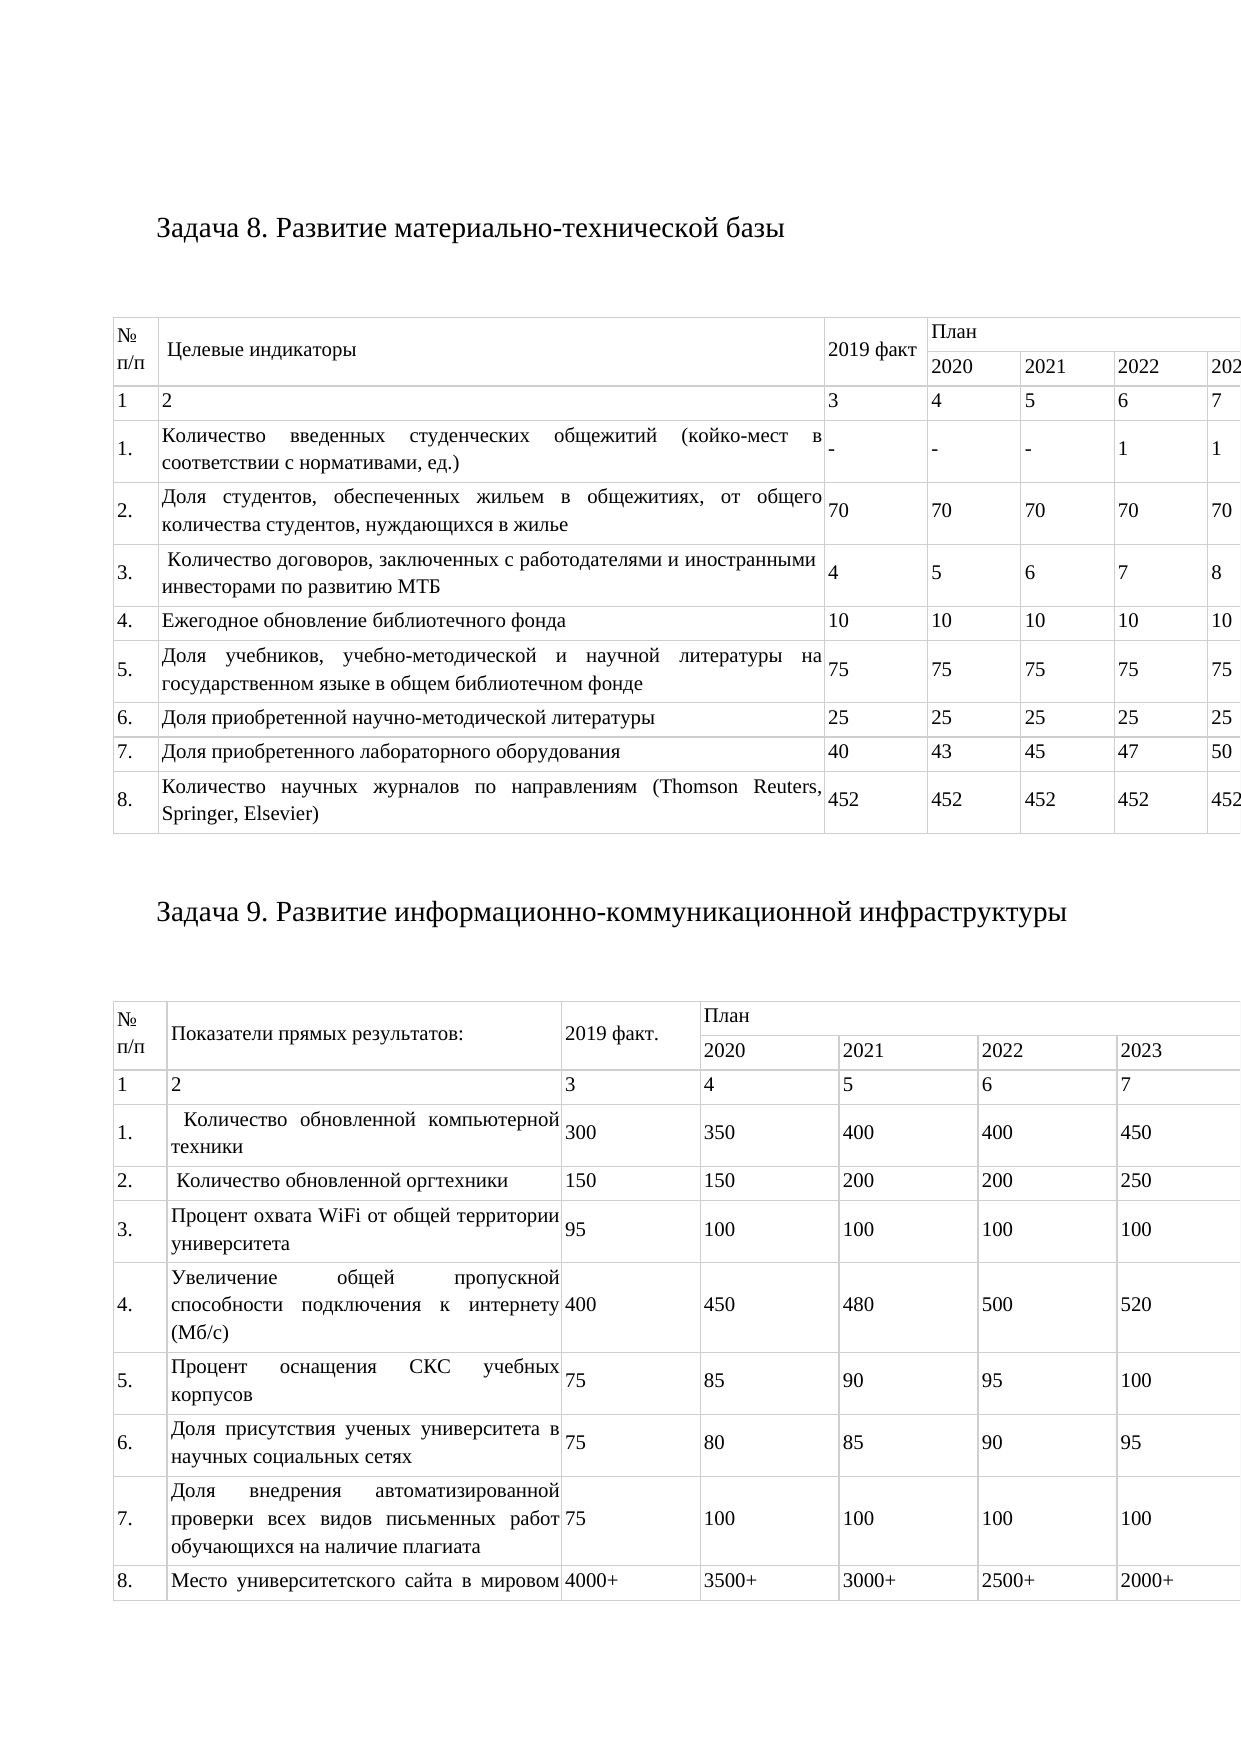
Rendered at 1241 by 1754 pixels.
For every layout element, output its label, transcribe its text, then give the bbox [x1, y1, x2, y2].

table_cell 2020 [928, 352, 1020, 385]
table_cell 6. [114, 703, 158, 736]
table_cell 400 [840, 1105, 977, 1166]
table_cell 452 [1208, 772, 1240, 833]
table_cell 300 [562, 1105, 700, 1166]
table_cell - [1021, 421, 1114, 482]
table_cell 6 [979, 1071, 1116, 1104]
table_cell 1. [114, 421, 158, 482]
table_cell 100 [840, 1477, 977, 1565]
table_cell 70 [825, 483, 927, 544]
table_cell 480 [840, 1263, 977, 1352]
table_cell 452 [825, 772, 927, 833]
table_cell 25 [1021, 703, 1114, 736]
table_cell 4 [825, 545, 927, 606]
table_cell 1 [114, 387, 158, 420]
table_cell 85 [701, 1353, 838, 1413]
table_cell Количество научных журналов по направлениям (Thomson Reuters, Springer, Elsevier) [159, 772, 824, 833]
table_header № п/п [114, 318, 158, 385]
table_cell 200 [979, 1167, 1116, 1200]
table_header 2019 факт [825, 318, 927, 385]
table_cell 2020 [701, 1036, 838, 1069]
table_cell 6 [1115, 387, 1207, 420]
table_cell 75 [928, 641, 1020, 702]
table_cell 70 [928, 483, 1020, 544]
table_cell Ежегодное обновление библиотечного фонда [159, 607, 824, 640]
table_cell 25 [825, 703, 927, 736]
table_cell 47 [1115, 738, 1207, 771]
table_cell 4000+ [562, 1566, 700, 1599]
table_header 2019 факт. [562, 1002, 700, 1069]
table_cell 70 [1021, 483, 1114, 544]
table_cell 4 [701, 1071, 838, 1104]
table_cell 75 [1021, 641, 1114, 702]
table_cell 1. [114, 1105, 166, 1166]
table_cell 350 [701, 1105, 838, 1166]
table_cell 450 [701, 1263, 838, 1352]
table_cell 100 [701, 1201, 838, 1262]
table_cell 5. [114, 641, 158, 702]
table_cell 2021 [840, 1036, 977, 1069]
table_cell 452 [1115, 772, 1207, 833]
table_cell 95 [979, 1353, 1116, 1413]
table_cell 250 [1118, 1167, 1240, 1200]
table_header № п/п [114, 1002, 166, 1069]
table_cell 100 [1118, 1477, 1240, 1565]
table_cell 150 [562, 1167, 700, 1200]
table_cell 10 [1208, 607, 1240, 640]
table_cell Количество обновленной компьютерной техники [168, 1105, 561, 1166]
table_cell 2022 [979, 1036, 1116, 1069]
table_cell Процент охвата WiFi от общей территории университета [168, 1201, 561, 1262]
table_cell Доля приобретенного лабораторного оборудования [159, 738, 824, 771]
table_cell 95 [562, 1201, 700, 1262]
text Задача 8. Развитие материально-технической базы [112, 210, 1128, 244]
table_cell 100 [979, 1201, 1116, 1262]
table_cell 5 [1021, 387, 1114, 420]
table_cell 75 [825, 641, 927, 702]
table_cell 7. [114, 738, 158, 771]
table_cell 10 [825, 607, 927, 640]
table_cell 3 [562, 1071, 700, 1104]
text Задача 9. Развитие информационно-коммуникационной инфраструктуры [112, 894, 1128, 928]
table_cell Количество введенных студенческих общежитий (койко-мест в соответствии с нормативами, ед.) [159, 421, 824, 482]
table_cell 4 [928, 387, 1020, 420]
table_cell Доля приобретенной научно-методической литературы [159, 703, 824, 736]
table_header План [701, 1002, 1240, 1035]
table_cell 5. [114, 1353, 166, 1413]
table_cell 3500+ [701, 1566, 838, 1599]
table_cell 10 [928, 607, 1020, 640]
table_cell Количество обновленной оргтехники [168, 1167, 561, 1200]
table_cell - [928, 421, 1020, 482]
table_cell 40 [825, 738, 927, 771]
table_cell 70 [1115, 483, 1207, 544]
table_cell 7. [114, 1477, 166, 1565]
table_cell 10 [1021, 607, 1114, 640]
table_cell Процент оснащения СКС учебных корпусов [168, 1353, 561, 1413]
table_cell 25 [928, 703, 1020, 736]
table_header Показатели прямых результатов: [168, 1002, 561, 1069]
table_cell 2500+ [979, 1566, 1116, 1599]
table_cell 8. [114, 772, 158, 833]
table_cell 90 [840, 1353, 977, 1413]
table_cell 1 [1115, 421, 1207, 482]
table_cell 10 [1115, 607, 1207, 640]
table_cell 100 [840, 1201, 977, 1262]
table_cell 3000+ [840, 1566, 977, 1599]
table_cell 400 [979, 1105, 1116, 1166]
table_cell 75 [562, 1353, 700, 1413]
table_cell 80 [701, 1415, 838, 1476]
table_cell 95 [1118, 1415, 1240, 1476]
table_cell 520 [1118, 1263, 1240, 1352]
table_cell Доля учебников, учебно-методической и научной литературы на государственном языке в общем библиотечном фонде [159, 641, 824, 702]
table_cell 4. [114, 1263, 166, 1352]
table_cell 100 [979, 1477, 1116, 1565]
table_cell 452 [1021, 772, 1114, 833]
table_cell 2023 [1118, 1036, 1240, 1069]
table_cell 3 [825, 387, 927, 420]
table_cell 400 [562, 1263, 700, 1352]
table_cell 100 [1118, 1353, 1240, 1413]
table_cell 5 [840, 1071, 977, 1104]
table_cell 4. [114, 607, 158, 640]
table_cell 2022 [1115, 352, 1207, 385]
table_cell 8 [1208, 545, 1240, 606]
table_cell 50 [1208, 738, 1240, 771]
table_cell Доля присутствия ученых университета в научных социальных сетях [168, 1415, 561, 1476]
table_cell 90 [979, 1415, 1116, 1476]
table_cell 500 [979, 1263, 1116, 1352]
table_cell 7 [1115, 545, 1207, 606]
table_cell 7 [1208, 387, 1240, 420]
table_cell 3. [114, 1201, 166, 1262]
table_cell 85 [840, 1415, 977, 1476]
table_cell Доля внедрения автоматизированной проверки всех видов письменных работ обучающихся на наличие плагиата [168, 1477, 561, 1565]
table_cell 5 [928, 545, 1020, 606]
table_header Целевые индикаторы [159, 318, 824, 385]
table_cell Увеличение общей пропускной способности подключения к интернету (Мб/с) [168, 1263, 561, 1352]
table_header План [928, 318, 1240, 351]
table_cell 75 [562, 1415, 700, 1476]
table_cell 43 [928, 738, 1020, 771]
table_cell 2000+ [1118, 1566, 1240, 1599]
table_cell 100 [701, 1477, 838, 1565]
table_cell 150 [701, 1167, 838, 1200]
table_cell 2. [114, 483, 158, 544]
table_cell 450 [1118, 1105, 1240, 1166]
table_cell 2023 [1208, 352, 1240, 385]
table_cell 100 [1118, 1201, 1240, 1262]
table_cell 2021 [1021, 352, 1114, 385]
table_cell 7 [1118, 1071, 1240, 1104]
table_cell 25 [1208, 703, 1240, 736]
table_cell 70 [1208, 483, 1240, 544]
table_cell 452 [928, 772, 1020, 833]
table_cell 8. [114, 1566, 166, 1599]
table_cell Количество договоров, заключенных с работодателями и иностранными инвесторами по развитию МТБ [159, 545, 824, 606]
table_cell 200 [840, 1167, 977, 1200]
table_cell Доля студентов, обеспеченных жильем в общежитиях, от общего количества студентов, нуждающихся в жилье [159, 483, 824, 544]
table_cell 2 [168, 1071, 561, 1104]
table_cell 1 [114, 1071, 166, 1104]
table_cell 2. [114, 1167, 166, 1200]
table_cell 75 [1115, 641, 1207, 702]
table_cell - [825, 421, 927, 482]
table_cell 1 [1208, 421, 1240, 482]
table_cell 3. [114, 545, 158, 606]
table_cell 75 [562, 1477, 700, 1565]
table_cell 6. [114, 1415, 166, 1476]
table_cell 45 [1021, 738, 1114, 771]
table_cell 25 [1115, 703, 1207, 736]
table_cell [168, 1566, 561, 1599]
table_cell 6 [1021, 545, 1114, 606]
table_cell 75 [1208, 641, 1240, 702]
table_cell 2 [159, 387, 824, 420]
